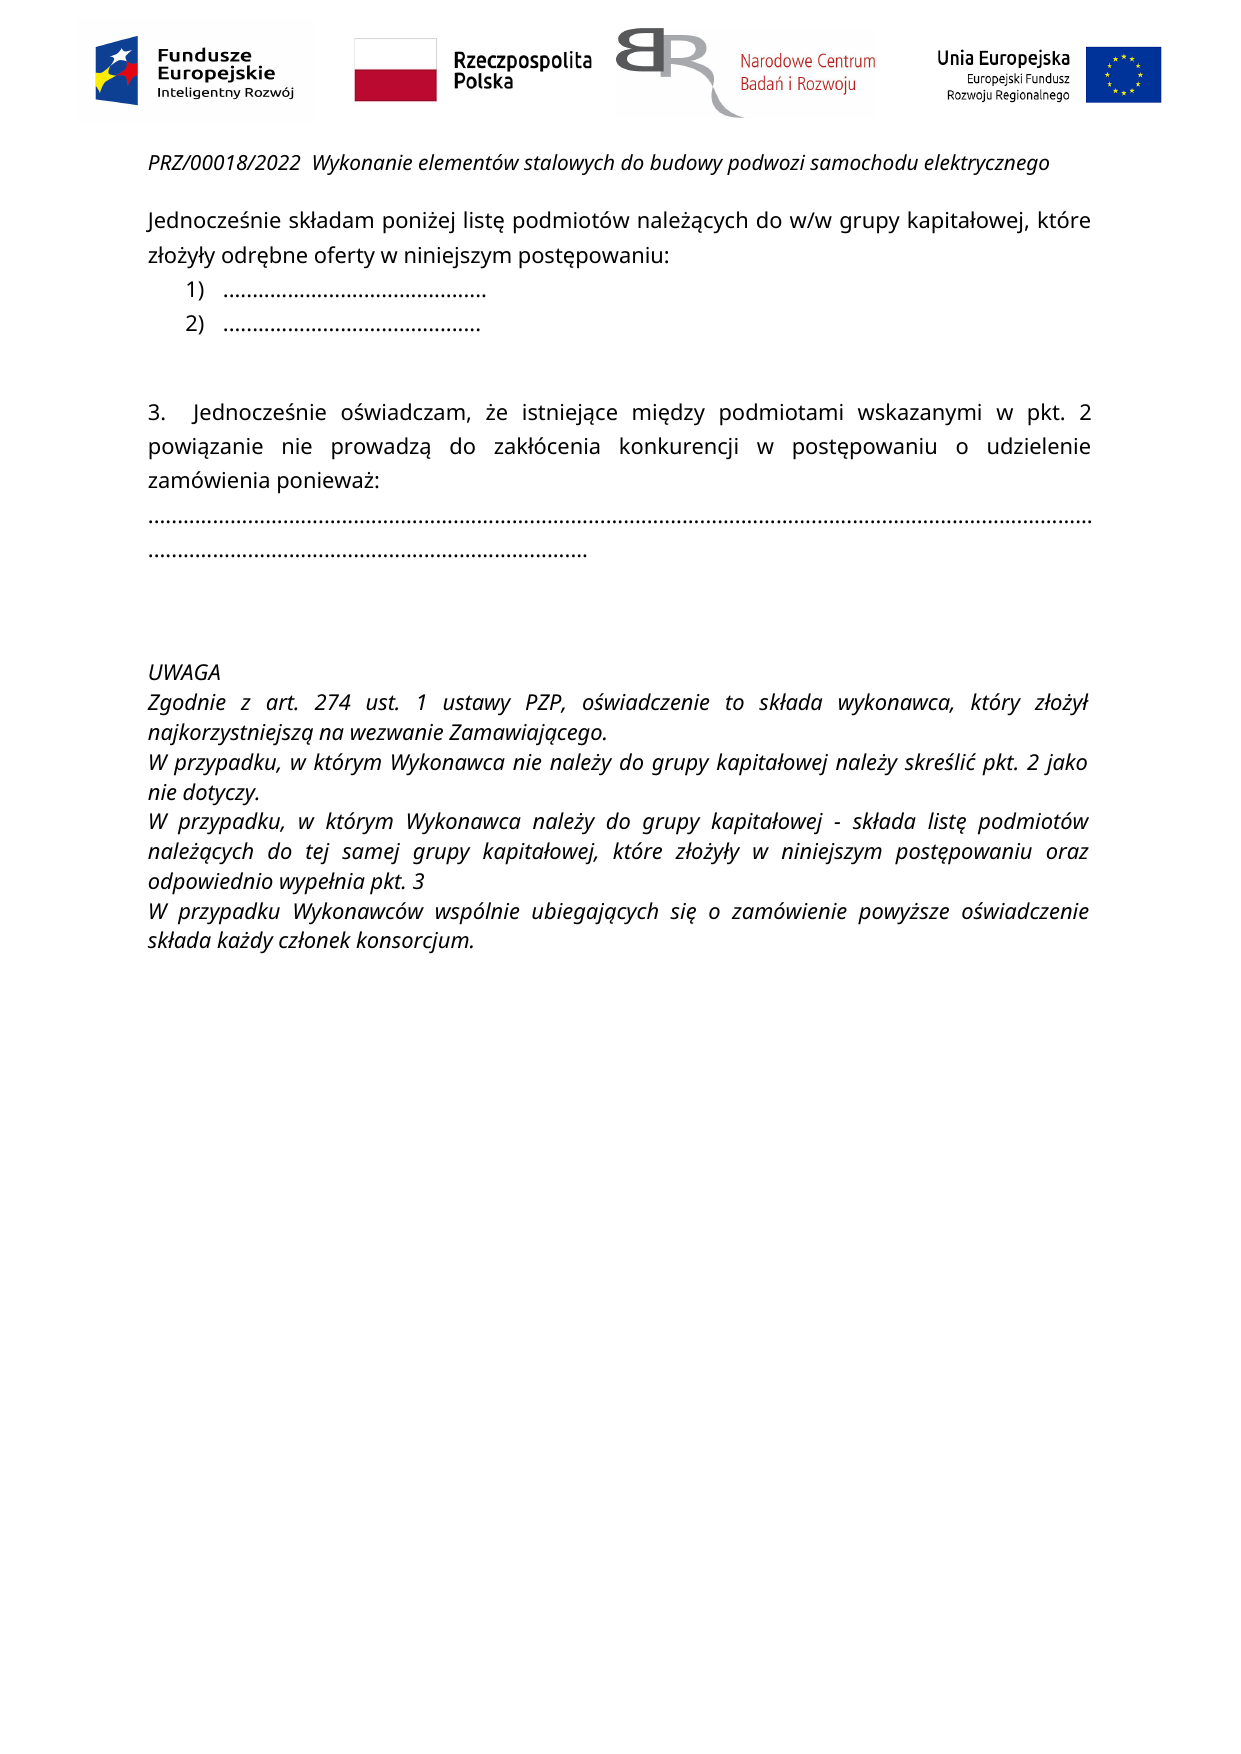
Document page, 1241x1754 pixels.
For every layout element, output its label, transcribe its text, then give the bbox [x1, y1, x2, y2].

picture [616, 28, 876, 118]
text Jednocześnie składam poniżej listę podmiotów należących do w/w grupy kapitałowej, które złożyły odrębne oferty w niniejszym postępowaniu: [148, 206, 1093, 269]
list ............................................. [185, 274, 1093, 304]
list ............................................ [185, 308, 1093, 338]
picture [75, 18, 314, 122]
text UWAGA [148, 657, 1093, 687]
picture [336, 17, 609, 121]
text W przypadku Wykonawców wspólnie ubiegających się o zamówienie powyższe oświadczenie składa każdy członek konsorcjum. [148, 896, 1093, 955]
text ............................................................................................................................................................................................................................................ [148, 500, 1093, 564]
text Zgodnie z art. 274 ust. 1 ustawy PZP, oświadczenie to składa wykonawca, który złożył najkorzystniejszą na wezwanie Zamawiającego. [148, 687, 1093, 747]
text W przypadku, w którym Wykonawca należy do grupy kapitałowej - składa listę podmiotów należących do tej samej grupy kapitałowej, które złożyły w niniejszym postępowaniu oraz odpowiednio wypełnia pkt. 3 [148, 806, 1093, 896]
text 3. Jednocześnie oświadczam, że istniejące między podmiotami wskazanymi w pkt. 2 powiązanie nie prowadzą do zakłócenia konkurencji w postępowaniu o udzielenie zamówienia ponieważ: [148, 397, 1093, 495]
picture [921, 28, 1178, 121]
text W przypadku, w którym Wykonawca nie należy do grupy kapitałowej należy skreślić pkt. 2 jako nie dotyczy. [148, 747, 1093, 806]
